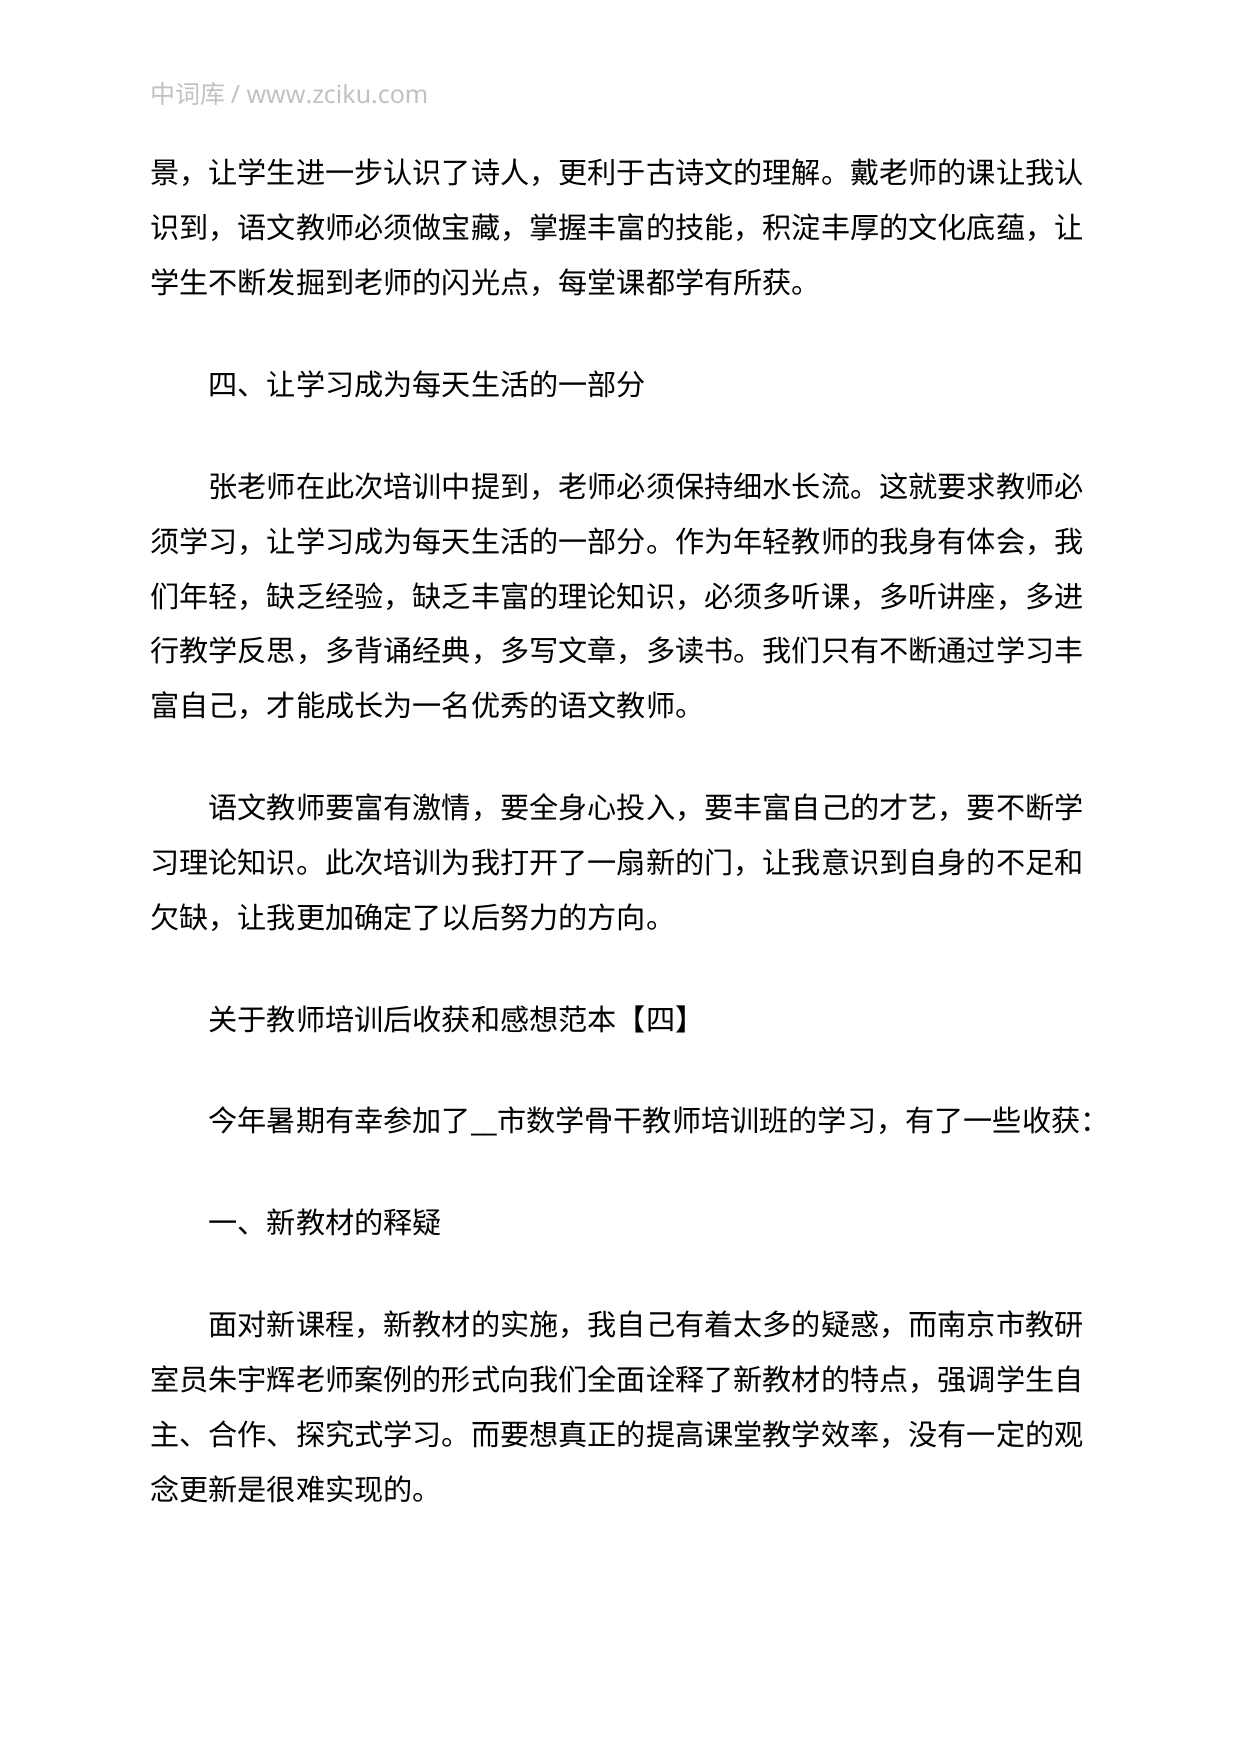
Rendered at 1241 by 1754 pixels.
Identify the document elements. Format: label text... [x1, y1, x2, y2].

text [150, 150, 1090, 302]
text 四、让学习成为每天生活的一部分 [150, 362, 1090, 404]
text 面对新课程，新教材的实施，我自己有着太多的疑惑，而南京市教研室员朱宇辉老师案例的形式向我们全面诠释了新教材的特点，强调学生自主、合作、探究式学习。而要想真正的提高课堂教学效率，没有一定的观念更新是很难实现的。 [150, 1302, 1090, 1509]
text 语文教师要富有激情，要全身心投入，要丰富自己的才艺，要不断学习理论知识。此次培训为我打开了一扇新的门，让我意识到自身的不足和欠缺，让我更加确定了以后努力的方向。 [150, 785, 1090, 937]
text 一、新教材的释疑 [150, 1200, 1090, 1242]
text 今年暑期有幸参加了__市数学骨干教师培训班的学习，有了一些收获： [150, 1098, 1090, 1140]
text 关于教师培训后收获和感想范本【四】 [150, 996, 1090, 1038]
text 张老师在此次培训中提到，老师必须保持细水长流。这就要求教师必须学习，让学习成为每天生活的一部分。作为年轻教师的我身有体会，我们年轻，缺乏经验，缺乏丰富的理论知识，必须多听课，多听讲座，多进行教学反思，多背诵经典，多写文章，多读书。我们只有不断通过学习丰富自己，才能成长为一名优秀的语文教师。 [150, 463, 1090, 725]
